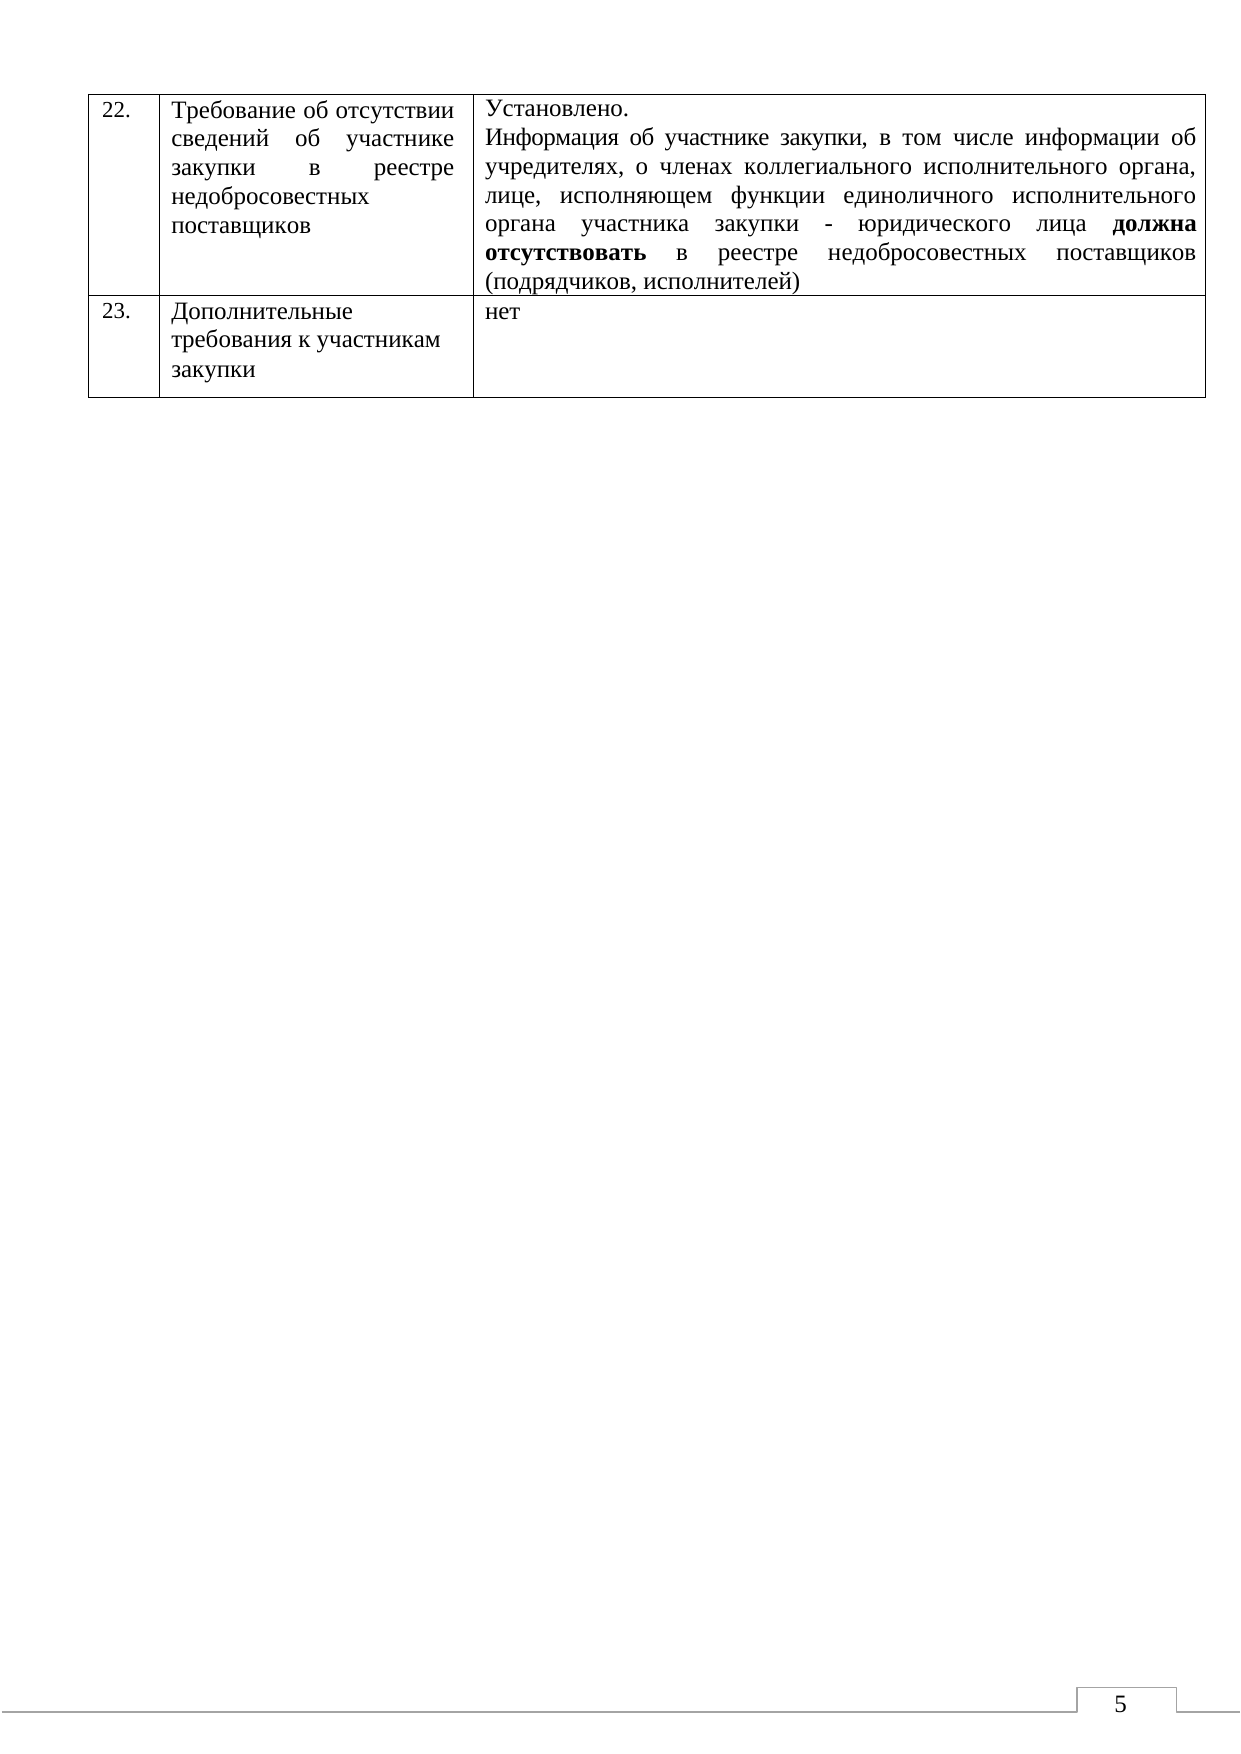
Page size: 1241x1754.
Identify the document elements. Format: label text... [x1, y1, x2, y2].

table_cell нет [474, 296, 1205, 397]
table_header Установлено. Информация об участнике закупки, в том числе информации об учредителях, о членах коллегиального исполнительного органа, лице, исполняющем функции единоличного исполнительного органа участника закупки - юридического лица должна отсутствовать в реестре недобросовестных поставщиков (подрядчиков, исполнителей) [474, 95, 1205, 295]
table_header 22. [89, 95, 159, 295]
table_cell 23. [89, 296, 159, 397]
table_header Требование об отсутствии сведений об участнике закупки в реестре недобросовестных поставщиков [160, 95, 473, 295]
table_cell Дополнительные требования к участникам закупки [160, 296, 473, 397]
